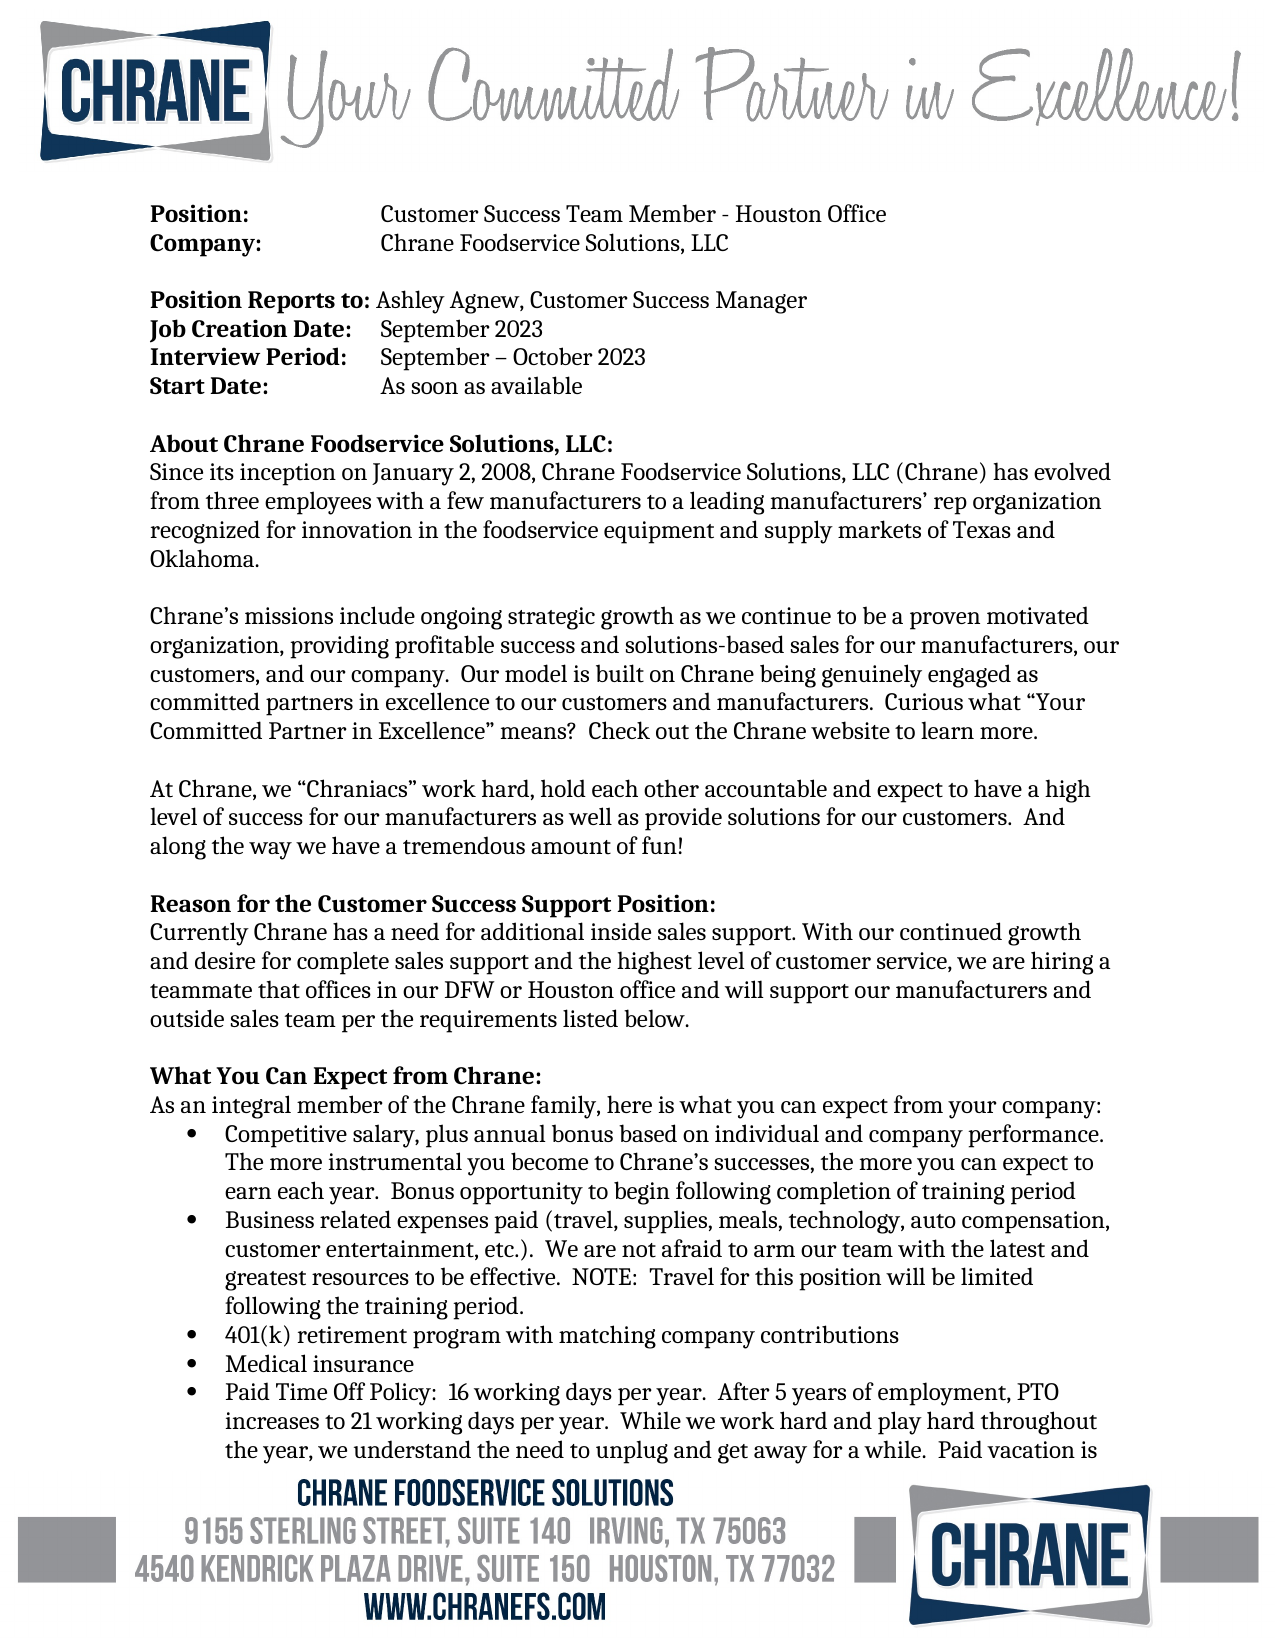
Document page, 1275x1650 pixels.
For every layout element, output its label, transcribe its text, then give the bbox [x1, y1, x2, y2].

text Interview Period: September – October 2023 [150, 343, 1125, 372]
text About Chrane Foodservice Solutions, LLC: [150, 429, 1125, 458]
list 401(k) retirement program with matching company contributions [187, 1321, 1125, 1349]
text Since its inception on January 2, 2008, Chrane Foodservice Solutions, LLC (Chrane) has evolved from three employees with a few manufacturers to a leading manufacturers’ rep organization recognized for innovation in the foodservice equipment and supply markets of Texas and Oklahoma. [150, 458, 1125, 573]
text Reason for the Customer Success Support Position: [150, 889, 1125, 918]
picture [18, 9, 1264, 172]
picture [0, 1471, 1275, 1638]
text As an integral member of the Chrane family, here is what you can expect from your company: [150, 1091, 1125, 1119]
text Currently Chrane has a need for additional inside sales support. With our continued growth and desire for complete sales support and the highest level of customer service, we are hiring a teammate that offices in our DFW or Houston office and will support our manufacturers and outside sales team per the requirements listed below. [150, 918, 1125, 1033]
list Business related expenses paid (travel, supplies, meals, technology, auto compensation, customer entertainment, etc.). We are not afraid to arm our team with the latest and greatest resources to be effective. NOTE: Travel for this position will be limited following the training period. [187, 1206, 1125, 1321]
list Competitive salary, plus annual bonus based on individual and company performance. The more instrumental you become to Chrane’s successes, the more you can expect to earn each year. Bonus opportunity to begin following completion of training period [187, 1119, 1125, 1206]
text At Chrane, we “Chraniacs” work hard, hold each other accountable and expect to have a high level of success for our manufacturers as well as provide solutions for our customers. And along the way we have a tremendous amount of fun! [150, 774, 1125, 861]
text Position Reports to: Ashley Agnew, Customer Success Manager [150, 286, 1125, 314]
list Medical insurance [187, 1349, 1125, 1378]
text What You Can Expect from Chrane: [150, 1062, 1125, 1091]
text Start Date: As soon as available [150, 372, 1125, 401]
text Job Creation Date: September 2023 [150, 314, 1125, 343]
text Position: Customer Success Team Member - Houston Office [150, 200, 1125, 229]
text Chrane’s missions include ongoing strategic growth as we continue to be a proven motivated organization, providing profitable success and solutions-based sales for our manufacturers, our customers, and our company. Our model is built on Chrane being genuinely engaged as committed partners in excellence to our customers and manufacturers. Curious what “Your Committed Partner in Excellence” means? Check out the Chrane website to learn more. [150, 602, 1125, 746]
text Company: Chrane Foodservice Solutions, LLC [150, 229, 1125, 286]
